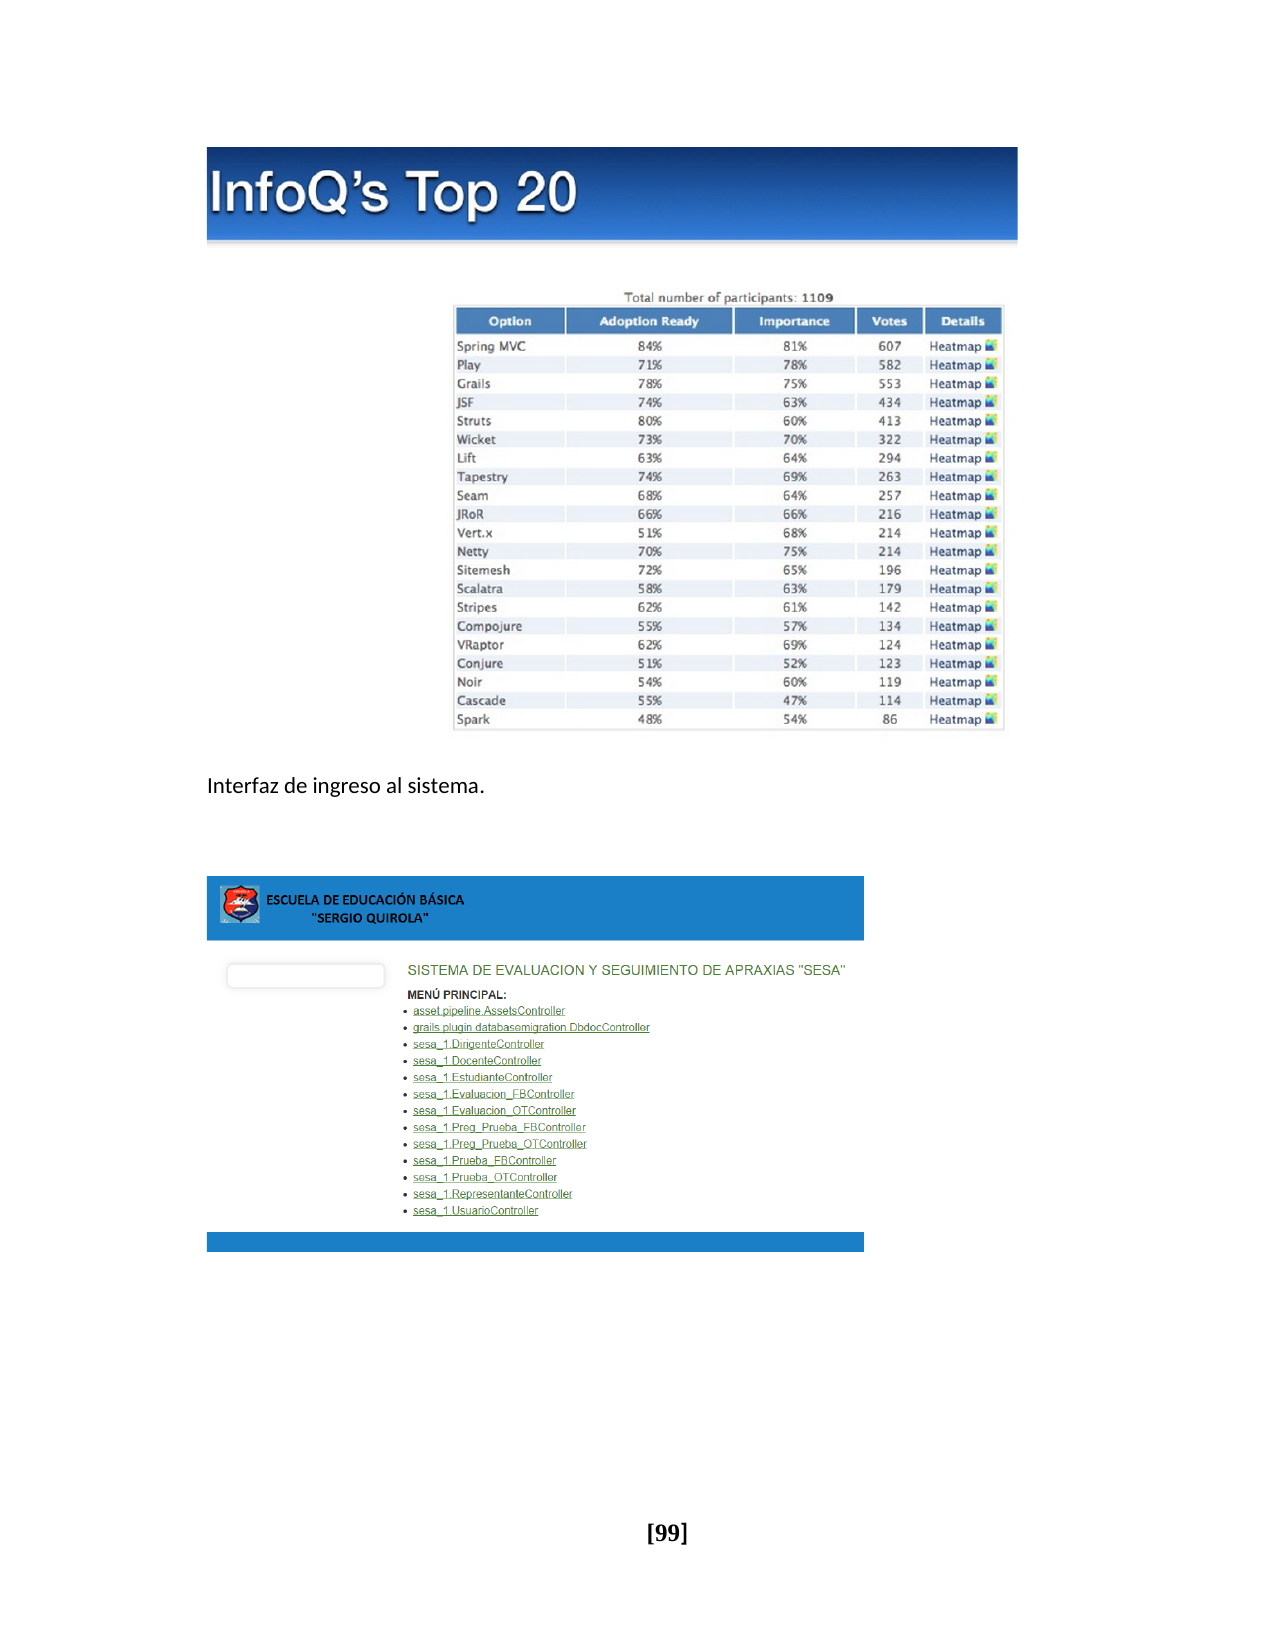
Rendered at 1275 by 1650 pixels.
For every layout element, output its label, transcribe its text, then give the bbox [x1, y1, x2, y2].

picture [206, 147, 1018, 746]
picture [206, 876, 864, 1252]
text Interfaz de ingreso al sistema. [207, 771, 1127, 799]
